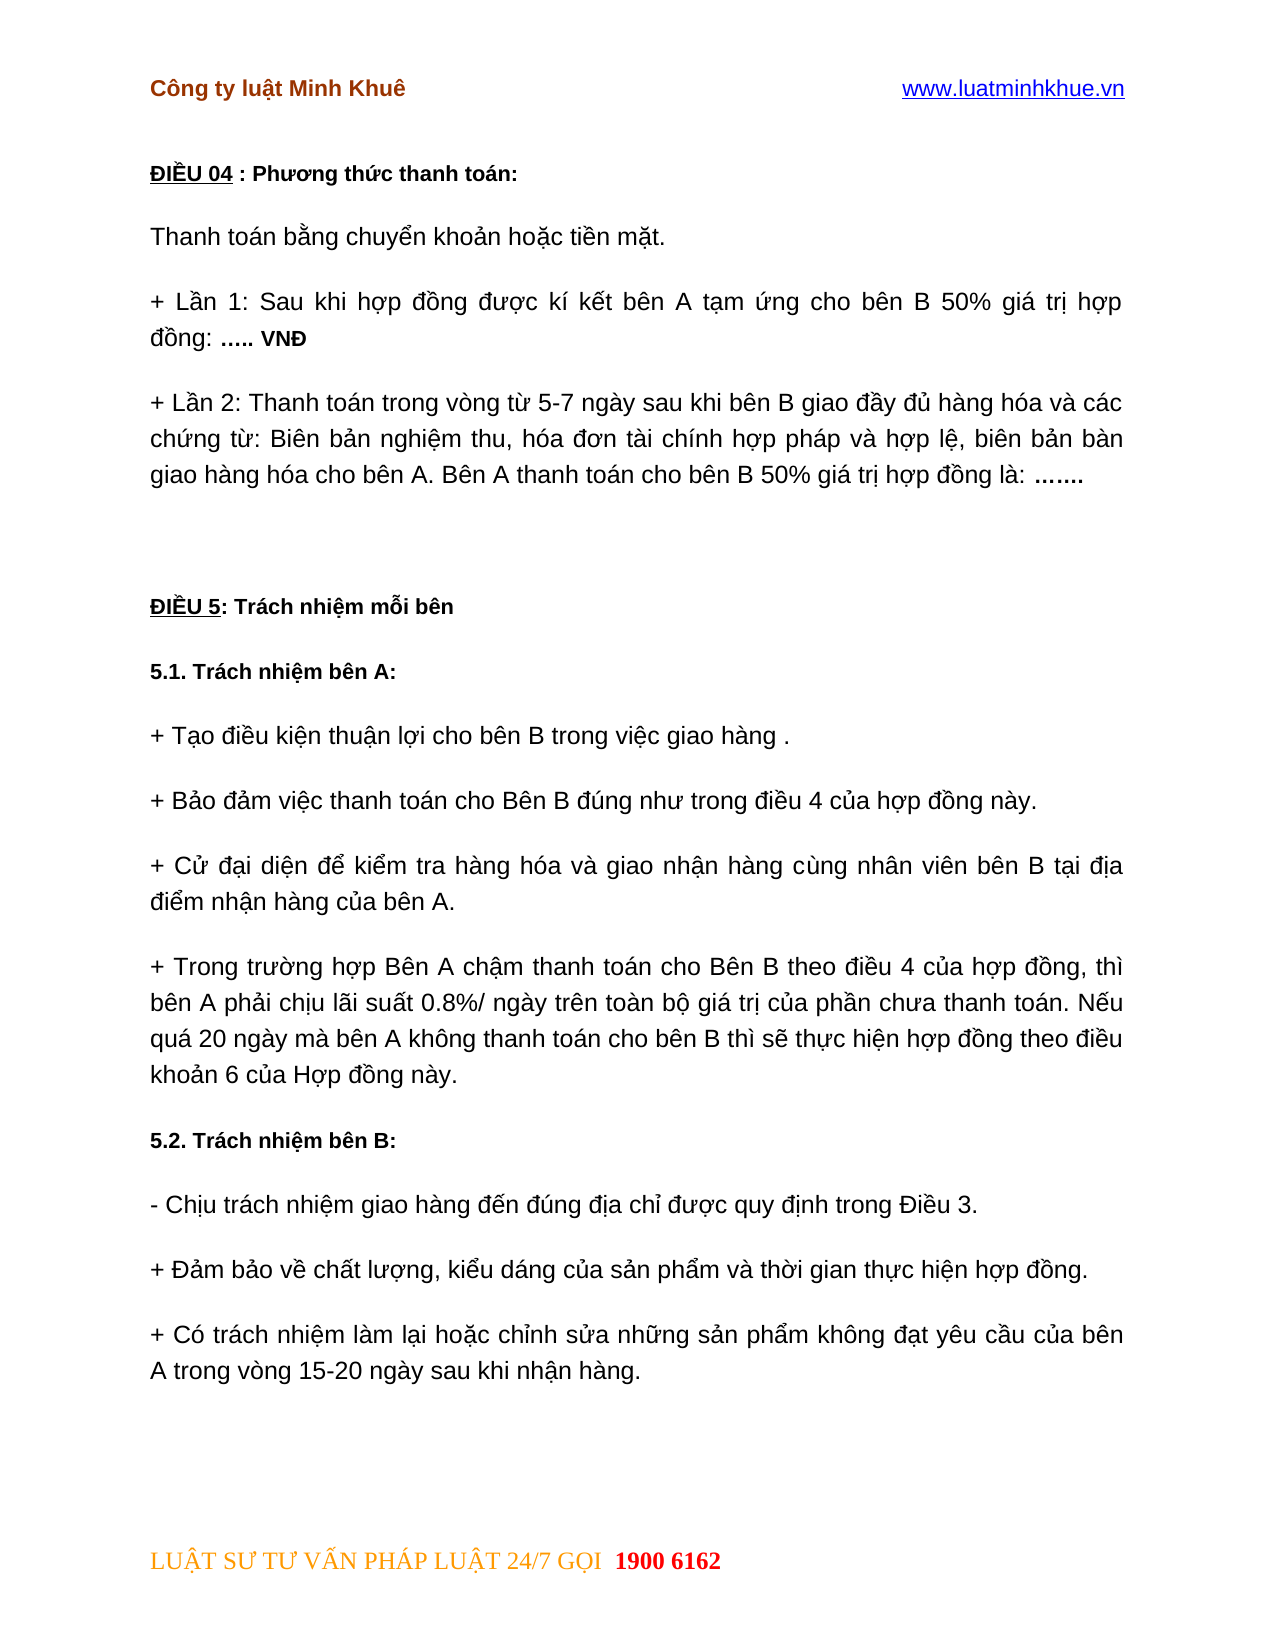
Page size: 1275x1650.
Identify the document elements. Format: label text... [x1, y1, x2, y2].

text + Tạo điều kiện thuận lợi cho bên B trong việc giao hàng . [150, 713, 1125, 749]
text + Đảm bảo về chất lượng, kiểu dáng của sản phẩm và thời gian thực hiện hợp đồng. [150, 1248, 1125, 1284]
text + Lần 2: Thanh toán trong vòng từ 5-7 ngày sau khi bên B giao đầy đủ hàng hóa và các chứng từ: Biên bản nghiệm thu, hóa đơn tài chính hợp pháp và hợp lệ, biên bản bàn giao hàng hóa cho bên A. Bên A thanh toán cho bên B 50% giá trị hợp đồng là: ……. [150, 381, 1125, 489]
text + Cử đại diện để kiểm tra hàng hóa và giao nhận hàng cùng nhân viên bên B tại địa điểm nhận hàng của bên A. [150, 844, 1125, 916]
text 5.1. Trách nhiệm bên A: [150, 648, 1125, 684]
text + Bảo đảm việc thanh toán cho Bên B đúng như trong điều 4 của hợp đồng này. [150, 779, 1125, 814]
text - Chịu trách nhiệm giao hàng đến đúng địa chỉ được quy định trong Điều 3. [150, 1183, 1125, 1219]
text Thanh toán bằng chuyển khoản hoặc tiền mặt. [150, 215, 1125, 251]
text ĐIỀU 04 : Phương thức thanh toán: [150, 150, 1125, 186]
text 5.2. Trách nhiệm bên B: [150, 1118, 1125, 1154]
text ĐIỀU 5: Trách nhiệm mỗi bên [150, 583, 1125, 619]
text + Có trách nhiệm làm lại hoặc chỉnh sửa những sản phẩm không đạt yêu cầu của bên A trong vòng 15-20 ngày sau khi nhận hàng. [150, 1313, 1125, 1385]
text + Trong trường hợp Bên A chậm thanh toán cho Bên B theo điều 4 của hợp đồng, thì bên A phải chịu lãi suất 0.8%/ ngày trên toàn bộ giá trị của phần chưa thanh toán. Nếu quá 20 ngày mà bên A không thanh toán cho bên B thì sẽ thực hiện hợp đồng theo điều khoản 6 của Hợp đồng này. [150, 945, 1125, 1088]
text + Lần 1: Sau khi hợp đồng được kí kết bên A tạm ứng cho bên B 50% giá trị hợp đồng: ….. VNĐ [150, 280, 1125, 352]
